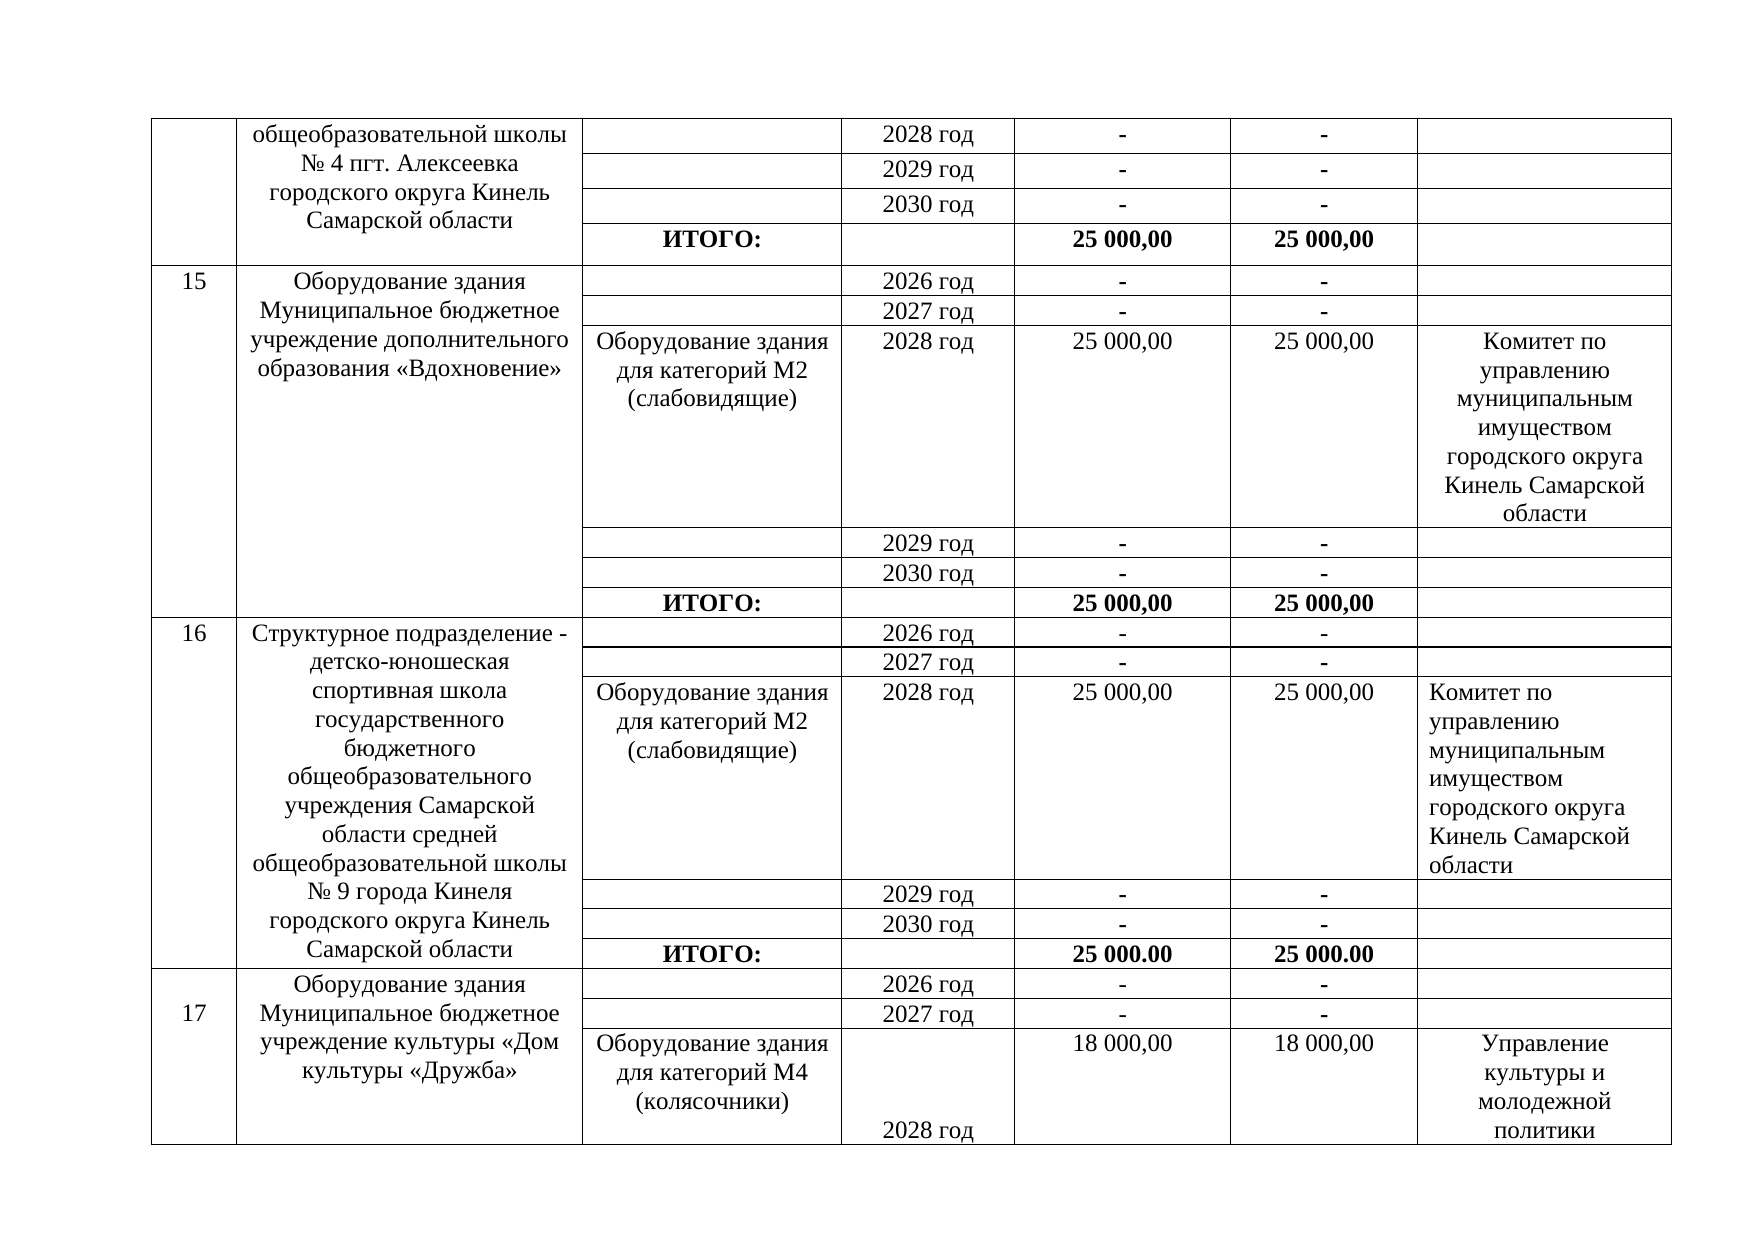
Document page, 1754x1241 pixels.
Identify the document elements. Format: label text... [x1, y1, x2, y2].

table_cell - [1015, 969, 1230, 998]
table_cell ИТОГО: [583, 588, 841, 617]
table_cell 25 000.00 [1015, 939, 1230, 968]
table_cell - [1015, 618, 1230, 646]
table_cell 2028 год [842, 677, 1014, 878]
table_cell 17 [152, 969, 236, 1143]
table_cell - [1015, 909, 1230, 938]
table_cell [1418, 326, 1671, 527]
table_cell ИТОГО: [583, 939, 841, 968]
table_cell [1418, 189, 1671, 223]
table_cell 2026 год [842, 618, 1014, 646]
table_cell 15 [152, 266, 236, 617]
table_cell 2029 год [842, 528, 1014, 557]
table_cell - [1015, 189, 1230, 223]
table_cell - [1231, 189, 1417, 223]
table_cell [842, 588, 1014, 617]
table_cell 2029 год [842, 880, 1014, 908]
table_cell ИТОГО: [583, 224, 841, 265]
table_cell [1418, 969, 1671, 998]
table_cell 25 000.00 [1231, 939, 1417, 968]
table_cell [583, 119, 841, 153]
table_cell 25 000,00 [1015, 588, 1230, 617]
table_cell [583, 558, 841, 587]
table_cell [583, 528, 841, 557]
table_cell 25 000,00 [1015, 224, 1230, 265]
table_cell 25 000,00 [1231, 326, 1417, 527]
table_cell - [1015, 999, 1230, 1027]
table_cell [1418, 939, 1671, 968]
table_cell - [1015, 528, 1230, 557]
table_cell [1418, 154, 1671, 188]
table_cell [1418, 909, 1671, 938]
table_cell - [1231, 648, 1417, 676]
table_cell - [1231, 119, 1417, 153]
table_cell 2026 год [842, 266, 1014, 295]
table_cell [583, 266, 841, 295]
table_cell [583, 154, 841, 188]
table_cell 25 000,00 [1231, 677, 1417, 878]
table_cell 18 000,00 [1015, 1029, 1230, 1143]
table_cell [1418, 296, 1671, 325]
table_cell 2030 год [842, 189, 1014, 223]
table_cell [1418, 880, 1671, 908]
table_cell [1418, 618, 1671, 646]
table_cell 2030 год [842, 558, 1014, 587]
table_cell - [1231, 969, 1417, 998]
table_cell 25 000,00 [1015, 677, 1230, 878]
table_cell Оборудование здания Муниципальное бюджетное учреждение дополнительного образования «Вдохновение» [237, 266, 582, 617]
table_cell - [1231, 618, 1417, 646]
table_cell [583, 189, 841, 223]
table_cell - [1231, 296, 1417, 325]
table_cell Оборудование здания Муниципальное бюджетное учреждение культуры «Дом культуры «Дружба» [237, 969, 582, 1143]
table_cell - [1231, 909, 1417, 938]
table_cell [583, 326, 841, 527]
table_cell [1418, 119, 1671, 153]
table_cell - [1015, 558, 1230, 587]
table_cell - [1231, 999, 1417, 1027]
table_cell 25 000,00 [1015, 326, 1230, 527]
table_cell - [1015, 266, 1230, 295]
table_cell [583, 648, 841, 676]
table_cell - [1015, 119, 1230, 153]
table_cell 2029 год [842, 154, 1014, 188]
table_cell - [1231, 880, 1417, 908]
table_cell Структурное подразделение - детско-юношеская спортивная школа государственного бюджетного общеобразовательного учреждения Самарской области средней общеобразовательной школы № 9 города Кинеля городского округа Кинель Самарской области [237, 618, 582, 968]
table_cell [1418, 528, 1671, 557]
table_cell Комитет по управлению муниципальным имуществом городского округа Кинель Самарской области [1418, 677, 1671, 878]
table_cell [583, 999, 841, 1027]
table_cell 2028 год [842, 326, 1014, 527]
table_cell [1418, 558, 1671, 587]
table_cell [583, 880, 841, 908]
table_cell [1418, 224, 1671, 265]
table_cell - [1015, 648, 1230, 676]
table_cell [842, 224, 1014, 265]
table_cell [583, 909, 841, 938]
table_cell 18 000,00 [1231, 1029, 1417, 1143]
table_cell - [1231, 558, 1417, 587]
table_cell - [1231, 154, 1417, 188]
table_cell [1418, 588, 1671, 617]
table_cell 2027 год [842, 648, 1014, 676]
table_cell 2026 год [842, 969, 1014, 998]
table_cell 25 000,00 [1231, 588, 1417, 617]
table_cell 2028 год [842, 1029, 1014, 1143]
table_cell 2027 год [842, 999, 1014, 1027]
table_cell - [1015, 880, 1230, 908]
table_cell 2027 год [842, 296, 1014, 325]
table_cell - [1231, 266, 1417, 295]
table_cell 2030 год [842, 909, 1014, 938]
table_cell [842, 939, 1014, 968]
table_cell Оборудование здания для категорий М4 (колясочники) [583, 1029, 841, 1143]
table_cell Оборудование здания для категорий М2 (слабовидящие) [583, 677, 841, 878]
table_cell [1418, 266, 1671, 295]
table_cell [583, 618, 841, 646]
table_cell - [1015, 296, 1230, 325]
table_cell - [1015, 154, 1230, 188]
table_cell [1418, 999, 1671, 1027]
table_cell 25 000,00 [1231, 224, 1417, 265]
table_cell 2028 год [842, 119, 1014, 153]
table_cell [583, 969, 841, 998]
table_cell - [1231, 528, 1417, 557]
table_cell [1418, 648, 1671, 676]
table_cell [583, 296, 841, 325]
table_cell 16 [152, 618, 236, 968]
